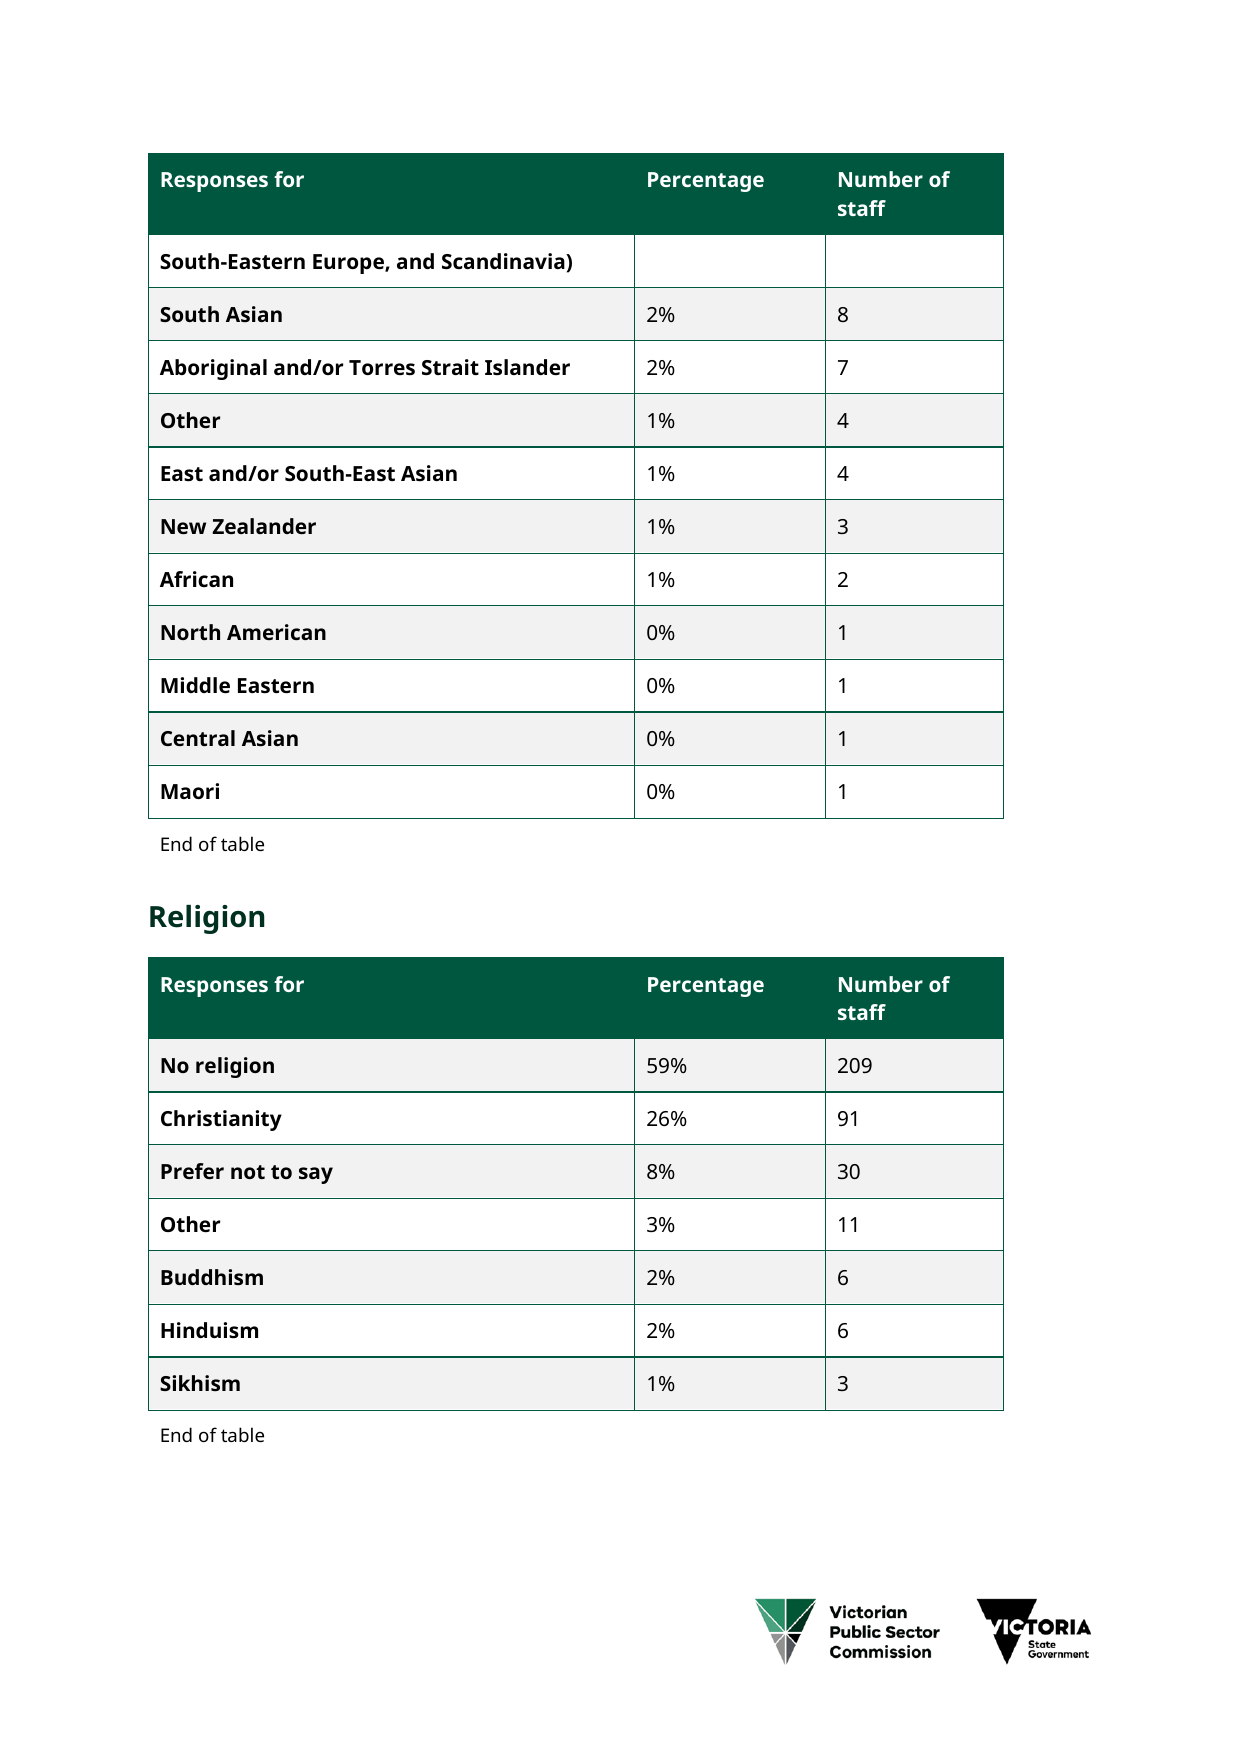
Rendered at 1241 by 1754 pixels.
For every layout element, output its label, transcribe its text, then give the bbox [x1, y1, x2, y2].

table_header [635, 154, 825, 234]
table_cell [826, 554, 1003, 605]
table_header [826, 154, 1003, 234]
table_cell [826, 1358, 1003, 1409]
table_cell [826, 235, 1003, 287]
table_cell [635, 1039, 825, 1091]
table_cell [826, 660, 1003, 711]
picture [754, 1598, 1093, 1666]
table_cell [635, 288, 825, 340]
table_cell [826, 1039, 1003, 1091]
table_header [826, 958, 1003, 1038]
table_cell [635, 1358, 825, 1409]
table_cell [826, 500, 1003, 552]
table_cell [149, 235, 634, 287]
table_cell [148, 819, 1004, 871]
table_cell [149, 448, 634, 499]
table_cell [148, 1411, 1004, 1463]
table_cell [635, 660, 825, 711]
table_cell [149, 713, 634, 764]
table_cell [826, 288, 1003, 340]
subtitle Religion [148, 896, 1092, 936]
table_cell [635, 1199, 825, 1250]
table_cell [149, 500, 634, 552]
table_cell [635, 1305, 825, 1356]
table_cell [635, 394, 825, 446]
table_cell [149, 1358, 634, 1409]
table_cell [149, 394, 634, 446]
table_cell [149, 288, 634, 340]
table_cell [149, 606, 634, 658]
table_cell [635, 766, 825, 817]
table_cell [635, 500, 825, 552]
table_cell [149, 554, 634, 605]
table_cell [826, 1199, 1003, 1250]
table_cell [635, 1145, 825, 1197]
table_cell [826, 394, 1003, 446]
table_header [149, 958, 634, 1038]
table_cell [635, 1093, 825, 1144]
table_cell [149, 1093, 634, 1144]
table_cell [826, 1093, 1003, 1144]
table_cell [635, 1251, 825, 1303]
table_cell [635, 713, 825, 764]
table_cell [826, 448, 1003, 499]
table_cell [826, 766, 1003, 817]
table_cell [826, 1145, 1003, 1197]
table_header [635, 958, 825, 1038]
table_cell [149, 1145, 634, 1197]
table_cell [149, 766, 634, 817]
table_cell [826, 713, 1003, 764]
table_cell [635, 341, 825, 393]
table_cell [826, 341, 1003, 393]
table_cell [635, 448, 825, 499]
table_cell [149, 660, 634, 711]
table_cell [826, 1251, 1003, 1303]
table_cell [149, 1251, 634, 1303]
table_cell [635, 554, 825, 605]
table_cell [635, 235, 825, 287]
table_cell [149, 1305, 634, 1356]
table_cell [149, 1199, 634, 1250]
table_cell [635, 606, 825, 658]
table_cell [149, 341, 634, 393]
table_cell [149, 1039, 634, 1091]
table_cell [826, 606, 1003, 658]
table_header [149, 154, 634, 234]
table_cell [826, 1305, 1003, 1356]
